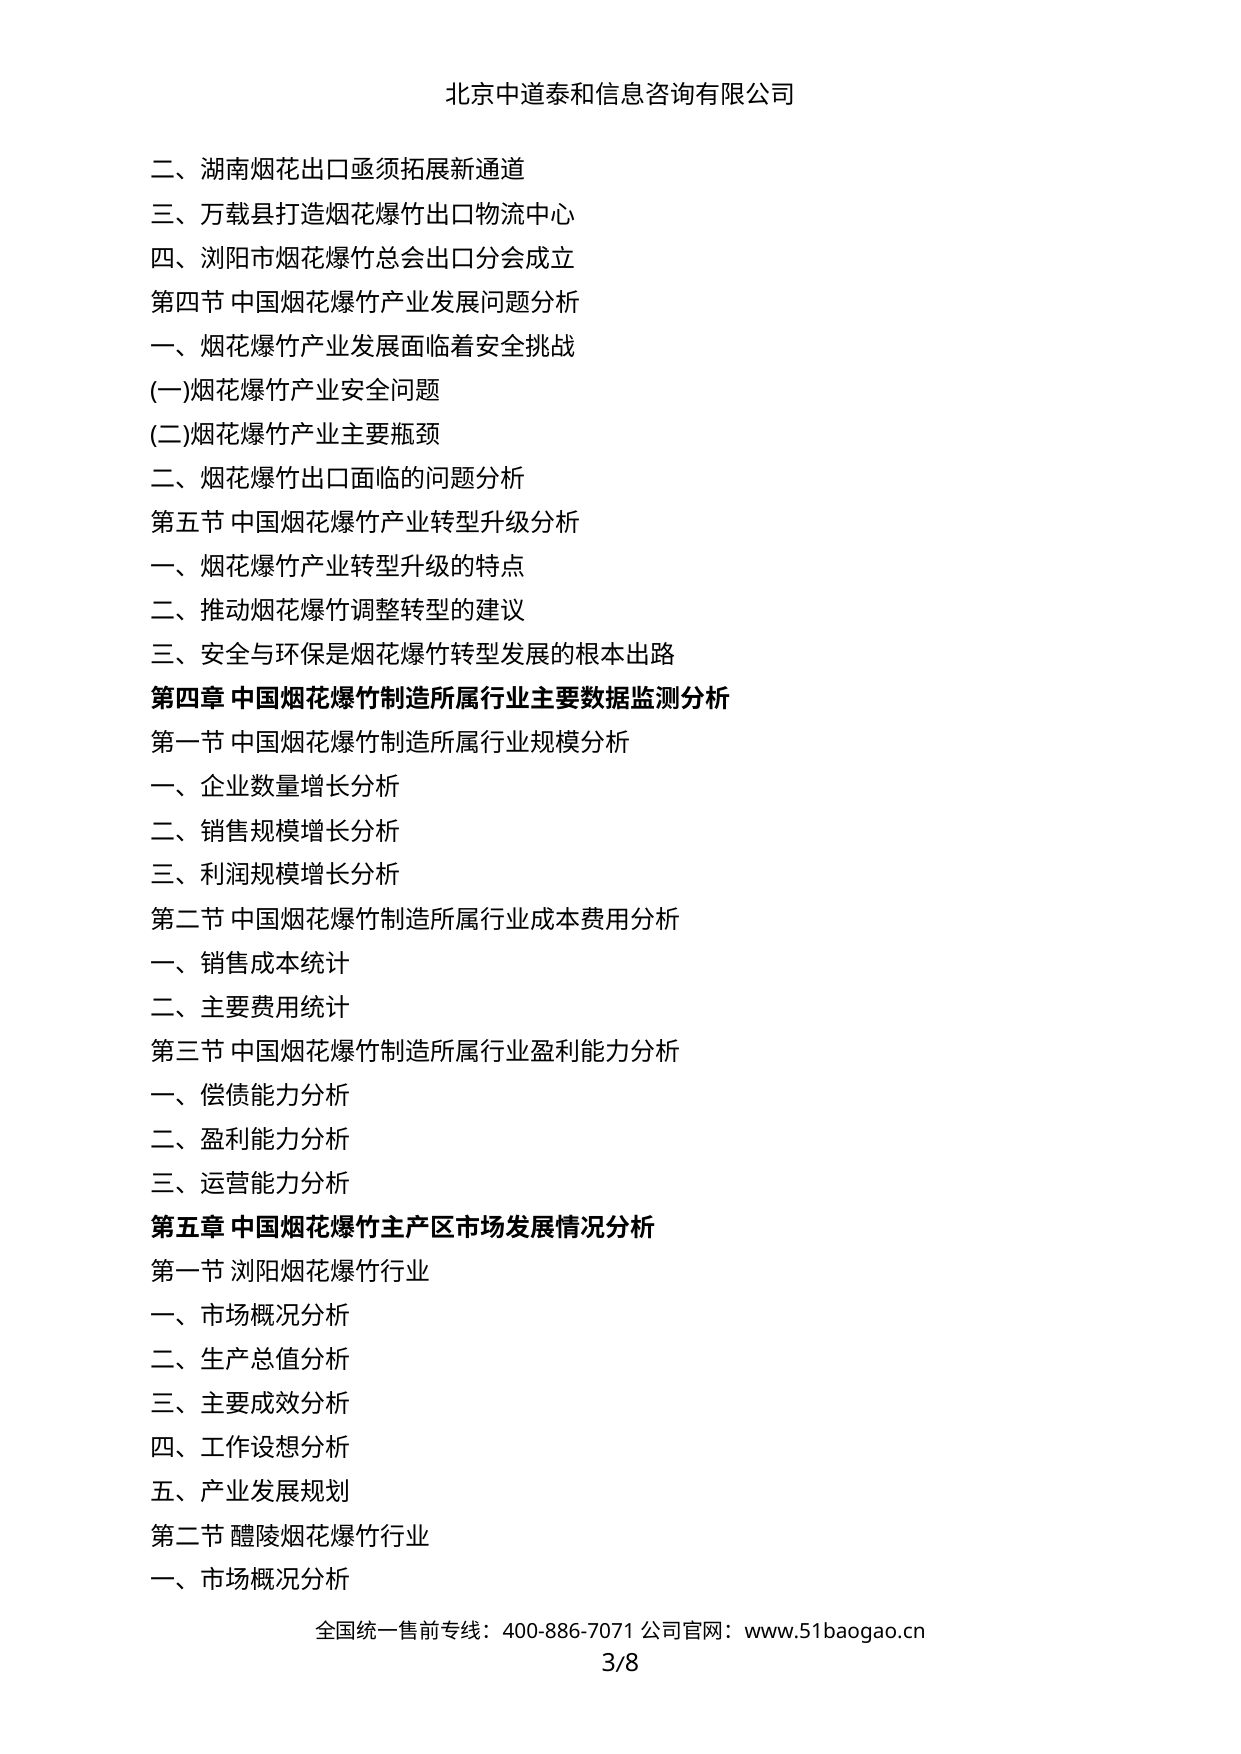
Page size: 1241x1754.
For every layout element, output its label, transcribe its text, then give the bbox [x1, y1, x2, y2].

text (一)烟花爆竹产业安全问题 [150, 370, 1090, 407]
text 一、烟花爆竹产业转型升级的特点 [150, 547, 1090, 583]
text 一、企业数量增长分析 [150, 767, 1090, 803]
text 五、产业发展规划 [150, 1472, 1090, 1508]
text 三、主要成效分析 [150, 1384, 1090, 1420]
text 一、烟花爆竹产业发展面临着安全挑战 [150, 326, 1090, 362]
text 二、盈利能力分析 [150, 1119, 1090, 1156]
text 二、推动烟花爆竹调整转型的建议 [150, 591, 1090, 627]
text (二)烟花爆竹产业主要瓶颈 [150, 414, 1090, 451]
text 二、烟花爆竹出口面临的问题分析 [150, 458, 1090, 495]
text 一、市场概况分析 [150, 1560, 1090, 1596]
text 三、利润规模增长分析 [150, 855, 1090, 891]
text 二、主要费用统计 [150, 987, 1090, 1023]
text 一、销售成本统计 [150, 943, 1090, 979]
text 三、万载县打造烟花爆竹出口物流中心 [150, 194, 1090, 230]
text 第四节 中国烟花爆竹产业发展问题分析 [150, 282, 1090, 318]
text 第二节 中国烟花爆竹制造所属行业成本费用分析 [150, 899, 1090, 935]
text 二、生产总值分析 [150, 1340, 1090, 1376]
text 第二节 醴陵烟花爆竹行业 [150, 1516, 1090, 1552]
text 第四章 中国烟花爆竹制造所属行业主要数据监测分析 [150, 679, 1090, 715]
text 第三节 中国烟花爆竹制造所属行业盈利能力分析 [150, 1031, 1090, 1067]
text 四、浏阳市烟花爆竹总会出口分会成立 [150, 238, 1090, 274]
text 二、湖南烟花出口亟须拓展新通道 [150, 150, 1090, 186]
text 一、偿债能力分析 [150, 1075, 1090, 1112]
text 四、工作设想分析 [150, 1428, 1090, 1464]
text 第五节 中国烟花爆竹产业转型升级分析 [150, 502, 1090, 539]
text 第一节 中国烟花爆竹制造所属行业规模分析 [150, 723, 1090, 759]
text 第五章 中国烟花爆竹主产区市场发展情况分析 [150, 1207, 1090, 1244]
text 一、市场概况分析 [150, 1296, 1090, 1332]
text 三、安全与环保是烟花爆竹转型发展的根本出路 [150, 635, 1090, 671]
text 三、运营能力分析 [150, 1163, 1090, 1200]
text 二、销售规模增长分析 [150, 811, 1090, 847]
text 第一节 浏阳烟花爆竹行业 [150, 1252, 1090, 1288]
